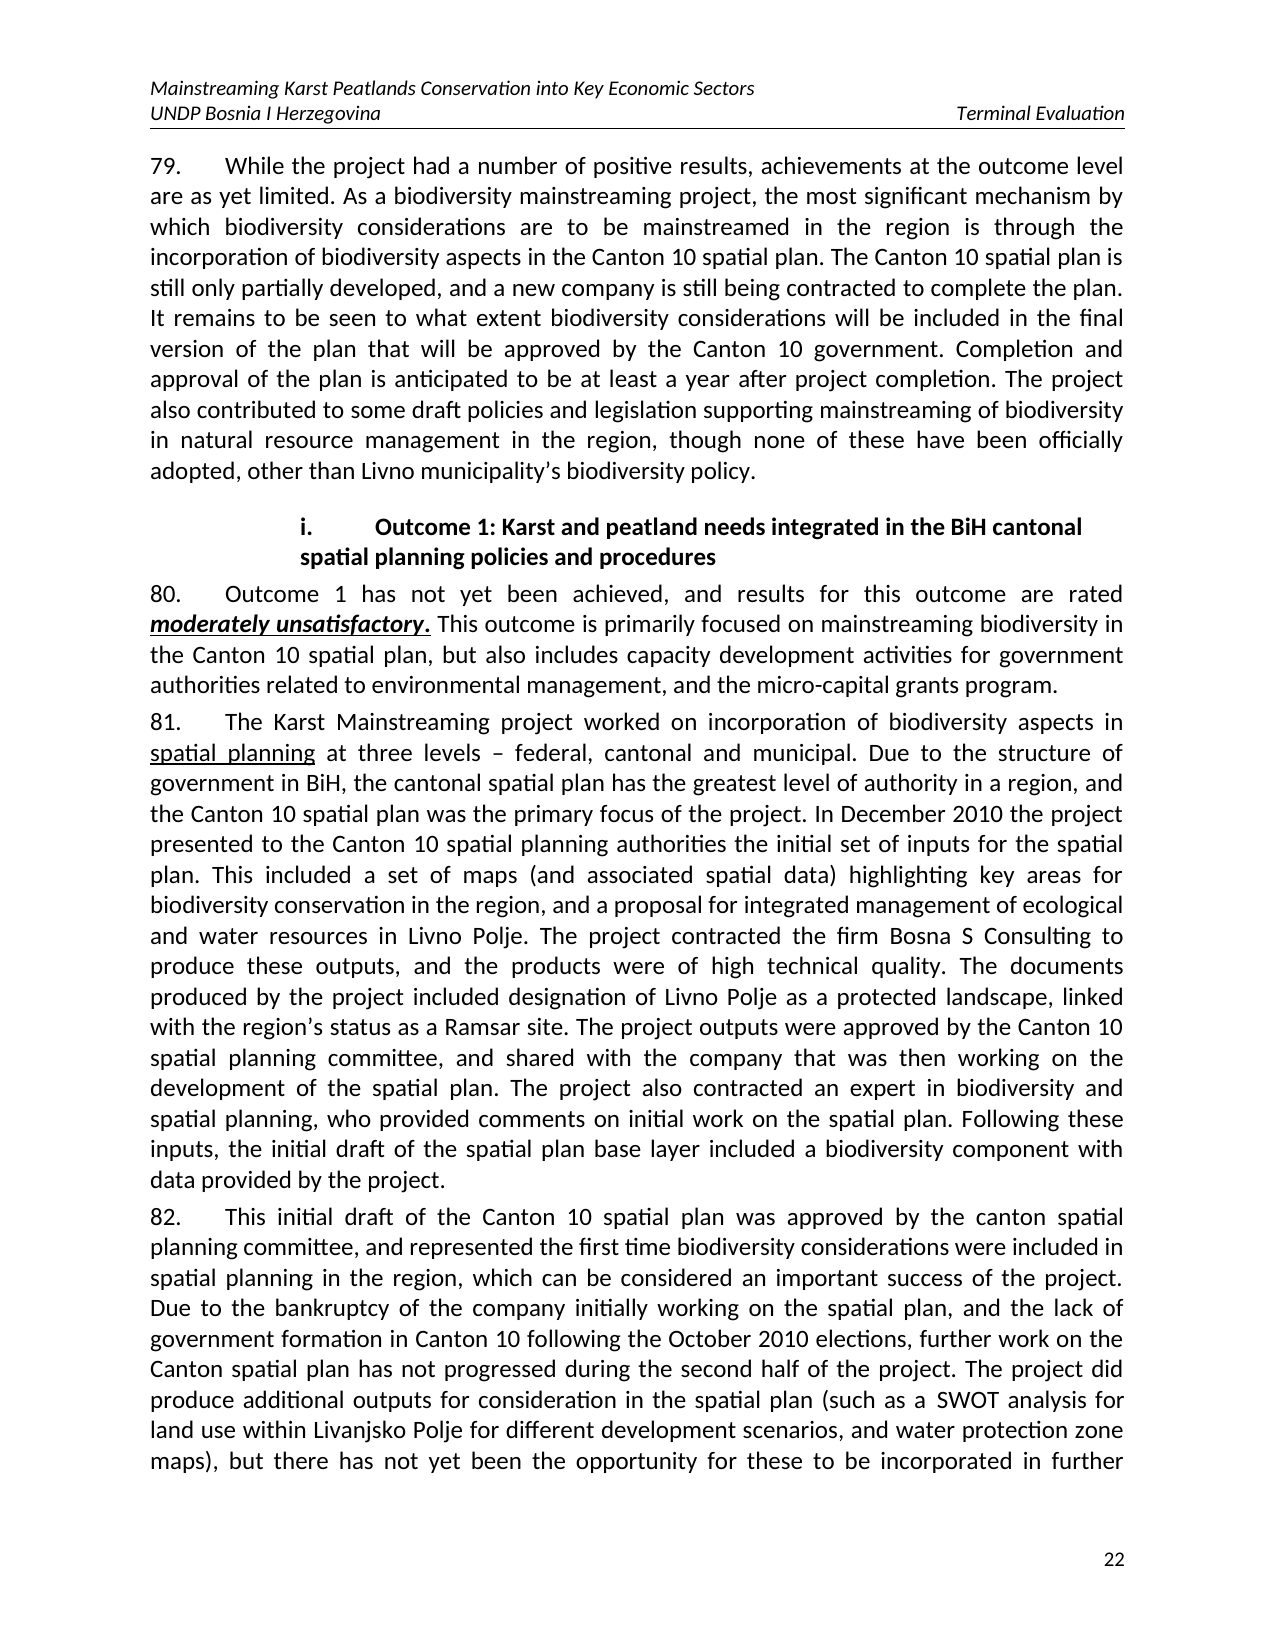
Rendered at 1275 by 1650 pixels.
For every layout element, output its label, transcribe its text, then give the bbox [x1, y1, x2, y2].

subtitle Outcome 1: Karst and peatland needs integrated in the BiH cantonal spatial planning policies and procedures [300, 511, 1125, 572]
text While the project had a number of positive results, achievements at the outcome level are as yet limited. As a biodiversity mainstreaming project, the most significant mechanism by which biodiversity considerations are to be mainstreamed in the region is through the incorporation of biodiversity aspects in the Canton 10 spatial plan. The Canton 10 spatial plan is still only partially developed, and a new company is still being contracted to complete the plan. It remains to be seen to what extent biodiversity considerations will be included in the final version of the plan that will be approved by the Canton 10 government. Completion and approval of the plan is anticipated to be at least a year after project completion. The project also contributed to some draft policies and legislation supporting mainstreaming of biodiversity in natural resource management in the region, though none of these have been officially adopted, other than Livno municipality’s biodiversity policy. [150, 150, 1125, 486]
text The Karst Mainstreaming project worked on incorporation of biodiversity aspects in spatial planning at three levels – federal, cantonal and municipal. Due to the structure of government in BiH, the cantonal spatial plan has the greatest level of authority in a region, and the Canton 10 spatial plan was the primary focus of the project. In December 2010 the project presented to the Canton 10 spatial planning authorities the initial set of inputs for the spatial plan. This included a set of maps (and associated spatial data) highlighting key areas for biodiversity conservation in the region, and a proposal for integrated management of ecological and water resources in Livno Polje. The project contracted the firm Bosna S Consulting to produce these outputs, and the products were of high technical quality. The documents produced by the project included designation of Livno Polje as a protected landscape, linked with the region’s status as a Ramsar site. The project outputs were approved by the Canton 10 spatial planning committee, and shared with the company that was then working on the development of the spatial plan. The project also contracted an expert in biodiversity and spatial planning, who provided comments on initial work on the spatial plan. Following these inputs, the initial draft of the spatial plan base layer included a biodiversity component with data provided by the project. [150, 706, 1125, 1195]
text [150, 1201, 1125, 1476]
text Outcome 1 has not yet been achieved, and results for this outcome are rated moderately unsatisfactory. This outcome is primarily focused on mainstreaming biodiversity in the Canton 10 spatial plan, but also includes capacity development activities for government authorities related to environmental management, and the micro-capital grants program. [150, 578, 1125, 700]
